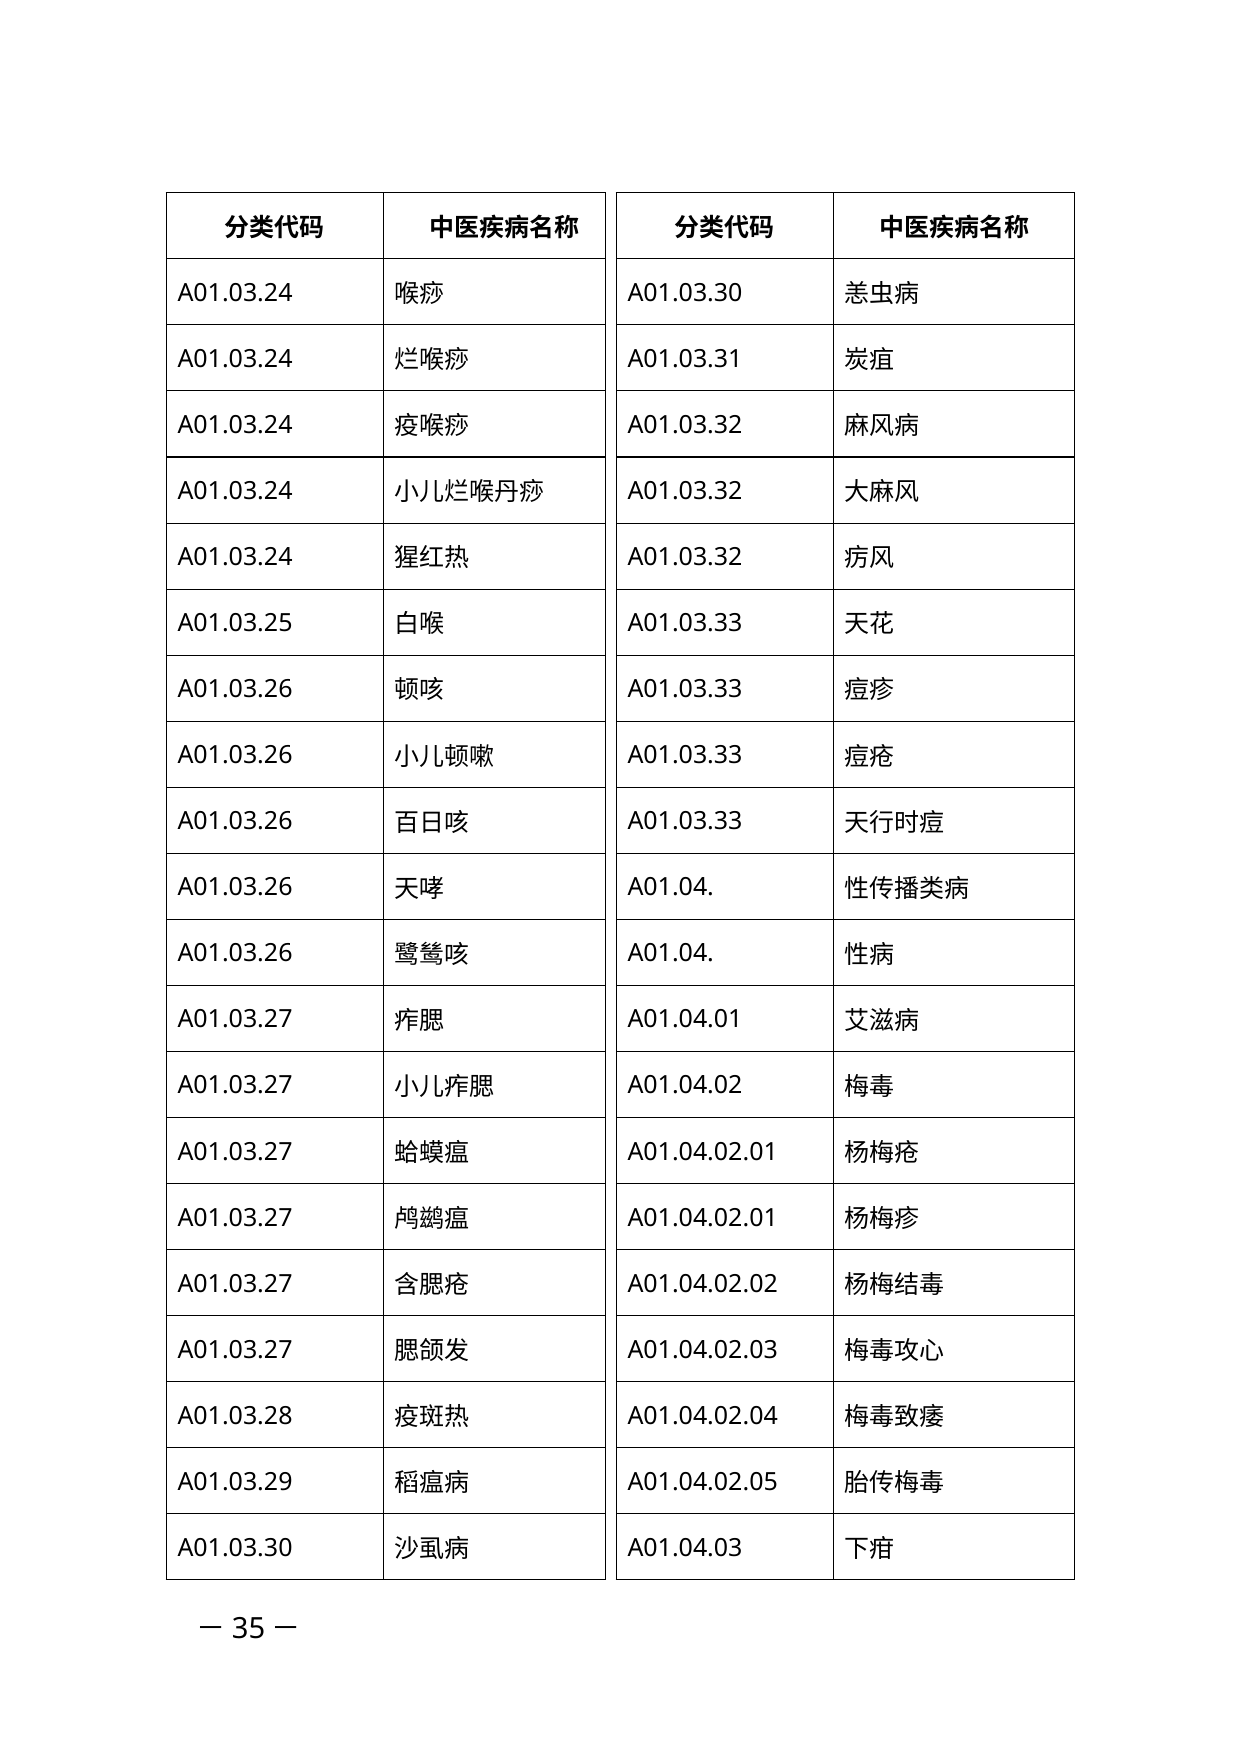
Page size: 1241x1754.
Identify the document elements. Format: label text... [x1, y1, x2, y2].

table_cell A01.04.02.02 [617, 1250, 833, 1315]
table_cell 艾滋病 [834, 986, 1074, 1051]
table_cell A01.03.27 [167, 1184, 383, 1249]
table_cell A01.03.24 [167, 391, 383, 456]
table_cell 含腮疮 [384, 1250, 605, 1315]
table_cell A01.03.28 [167, 1382, 383, 1447]
table_cell 梅毒攻心 [834, 1316, 1074, 1381]
table_cell 痄腮 [384, 986, 605, 1051]
table_cell A01.03.33 [617, 656, 833, 721]
table_cell A01.03.33 [617, 788, 833, 853]
table_cell A01.03.26 [167, 920, 383, 985]
table_cell 疠风 [834, 524, 1074, 588]
table_cell A01.03.26 [167, 722, 383, 787]
table_cell A01.04.02.03 [617, 1316, 833, 1381]
table_cell 杨梅疮 [834, 1118, 1074, 1183]
table_cell A01.04.02.04 [617, 1382, 833, 1447]
table_cell 麻风病 [834, 391, 1074, 456]
table_cell 猩红热 [384, 524, 605, 588]
table_header 中医疾病名称 [834, 193, 1074, 258]
table_cell A01.03.32 [617, 524, 833, 588]
table_cell 天哮 [384, 854, 605, 919]
table_cell 鹭鸶咳 [384, 920, 605, 985]
table_cell A01.03.27 [167, 1052, 383, 1117]
table_cell 梅毒致痿 [834, 1382, 1074, 1447]
table_cell A01.03.30 [167, 1514, 383, 1579]
table_cell 百日咳 [384, 788, 605, 853]
table_header 分类代码 [167, 193, 383, 258]
table_cell A01.03.29 [167, 1448, 383, 1513]
table_cell A01.03.27 [167, 1250, 383, 1315]
table_cell 沙虱病 [384, 1514, 605, 1579]
table_cell A01.03.24 [167, 259, 383, 324]
table_cell A01.03.26 [167, 656, 383, 721]
table_cell 鸬鹚瘟 [384, 1184, 605, 1249]
table_cell A01.03.27 [167, 1316, 383, 1381]
table_cell 杨梅疹 [834, 1184, 1074, 1249]
table_cell A01.04. [617, 854, 833, 919]
table_cell 顿咳 [384, 656, 605, 721]
table_cell 小儿顿嗽 [384, 722, 605, 787]
table_cell 腮颌发 [384, 1316, 605, 1381]
table_cell 烂喉痧 [384, 325, 605, 390]
table_cell A01.03.25 [167, 590, 383, 654]
table_cell 恙虫病 [834, 259, 1074, 324]
table_cell A01.04.02 [617, 1052, 833, 1117]
table_cell 性传播类病 [834, 854, 1074, 919]
table_cell 稻瘟病 [384, 1448, 605, 1513]
table_cell A01.04. [617, 920, 833, 985]
table_cell A01.03.31 [617, 325, 833, 390]
table_cell A01.03.33 [617, 590, 833, 654]
table_cell A01.03.27 [167, 1118, 383, 1183]
table_cell 疫喉痧 [384, 391, 605, 456]
table_header 中医疾病名称 [384, 193, 605, 258]
table_cell A01.04.02.01 [617, 1118, 833, 1183]
table_cell 小儿烂喉丹痧 [384, 458, 605, 522]
table_cell A01.04.01 [617, 986, 833, 1051]
table_cell 性病 [834, 920, 1074, 985]
table_cell A01.03.27 [167, 986, 383, 1051]
table_cell 下疳 [834, 1514, 1074, 1579]
table_cell 喉痧 [384, 259, 605, 324]
table_header 分类代码 [617, 193, 833, 258]
table_cell A01.04.03 [617, 1514, 833, 1579]
table_cell A01.03.26 [167, 854, 383, 919]
table_cell A01.03.26 [167, 788, 383, 853]
table_cell A01.04.02.01 [617, 1184, 833, 1249]
table_cell A01.03.24 [167, 325, 383, 390]
table_cell A01.03.30 [617, 259, 833, 324]
table_cell 痘疹 [834, 656, 1074, 721]
table_cell A01.03.24 [167, 458, 383, 522]
table_cell 小儿痄腮 [384, 1052, 605, 1117]
table_cell A01.04.02.05 [617, 1448, 833, 1513]
table_cell 疫斑热 [384, 1382, 605, 1447]
table_cell A01.03.32 [617, 458, 833, 522]
table_cell 天行时痘 [834, 788, 1074, 853]
table_cell 白喉 [384, 590, 605, 654]
table_cell 梅毒 [834, 1052, 1074, 1117]
table_cell 胎传梅毒 [834, 1448, 1074, 1513]
table_cell A01.03.32 [617, 391, 833, 456]
table_cell 杨梅结毒 [834, 1250, 1074, 1315]
table_cell 蛤蟆瘟 [384, 1118, 605, 1183]
table_cell A01.03.33 [617, 722, 833, 787]
table_cell 天花 [834, 590, 1074, 654]
table_cell 痘疮 [834, 722, 1074, 787]
table_cell A01.03.24 [167, 524, 383, 588]
table_cell 大麻风 [834, 458, 1074, 522]
table_cell 炭疽 [834, 325, 1074, 390]
